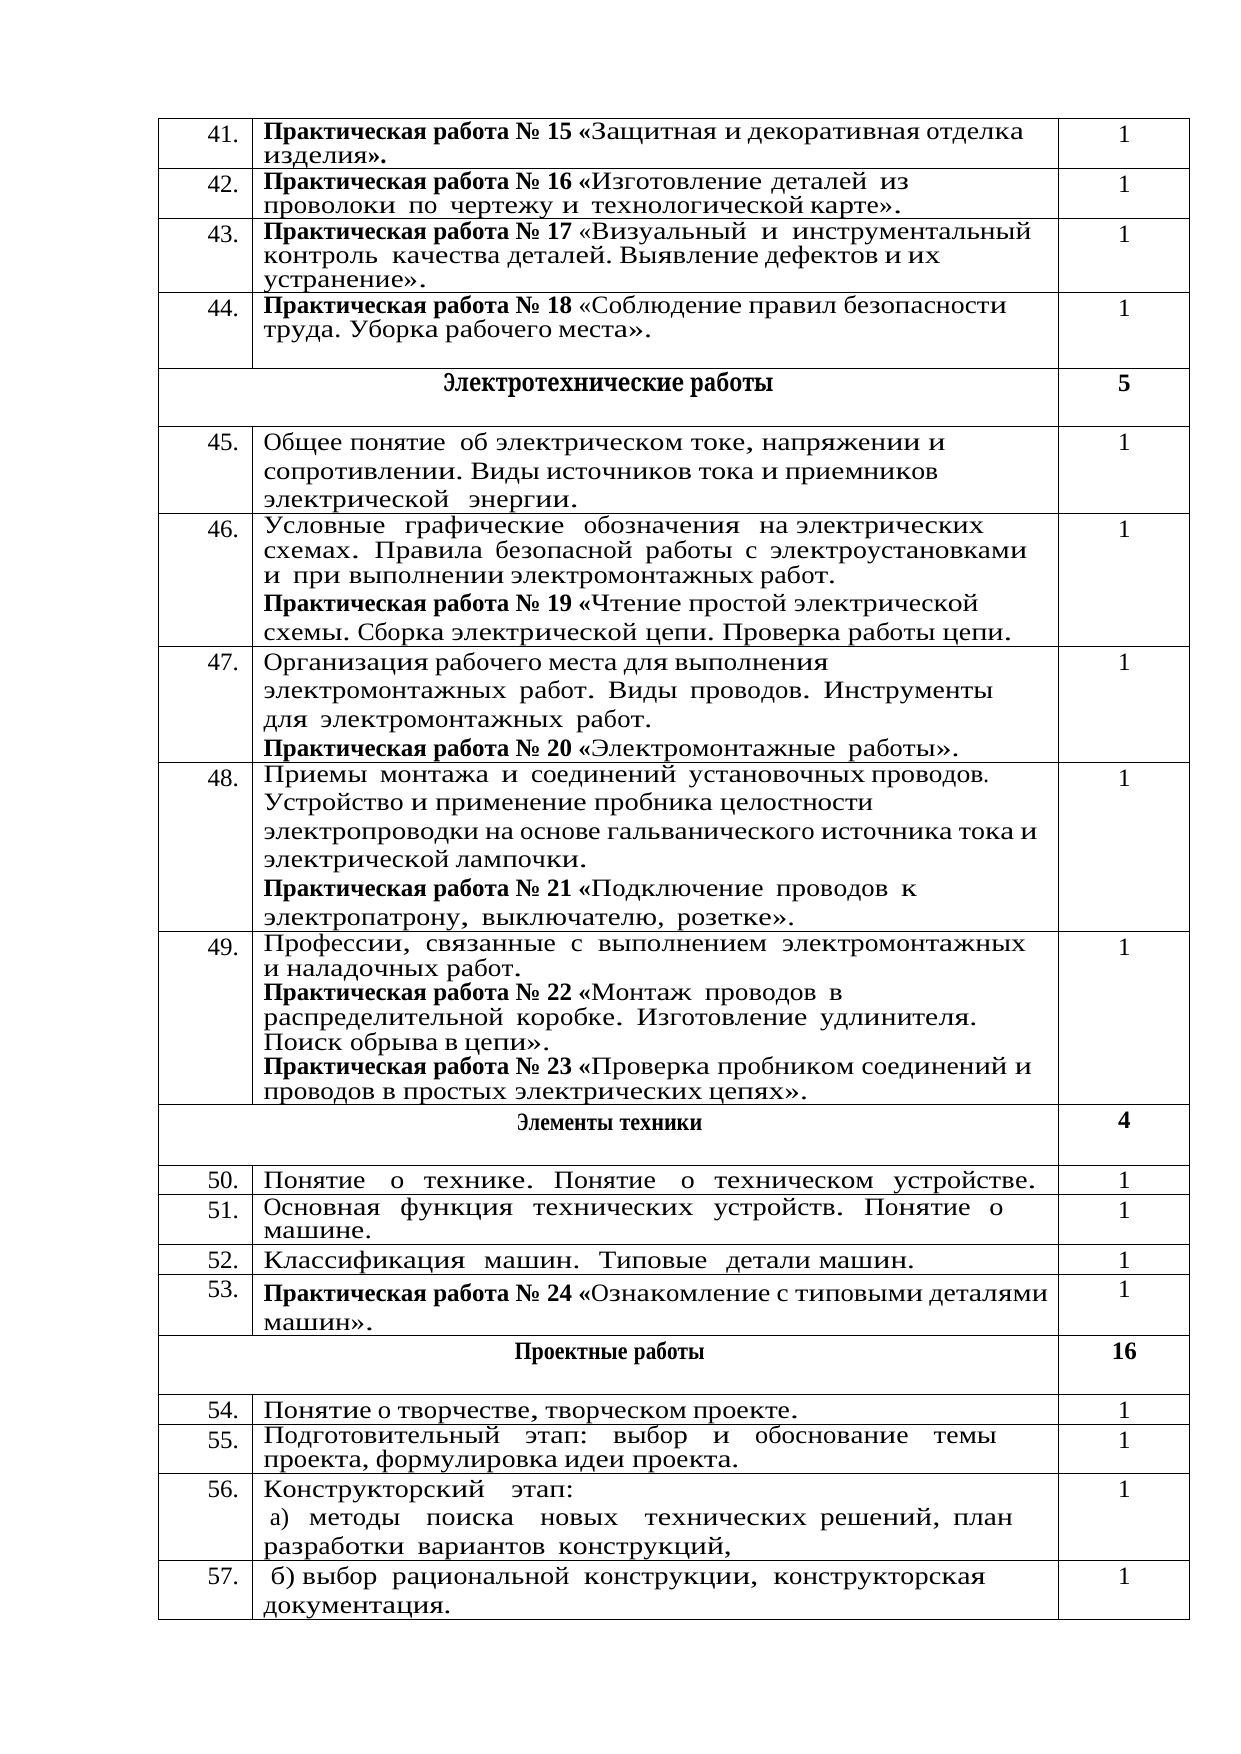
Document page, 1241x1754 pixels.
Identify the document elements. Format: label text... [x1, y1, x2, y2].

table_cell [159, 293, 252, 367]
table_cell 1 [1059, 1395, 1189, 1424]
table_cell 1 [1059, 169, 1189, 218]
table_cell 1 [1059, 293, 1189, 367]
table_cell Профессии, связанные с выполнением электромонтажных и наладочных работ. Практическая работа № 22 «Монтаж проводов в распределительной коробке. Изготовление удлинителя. Поиск обрыва в цепи». Практическая работа № 23 «Проверка пробником соединений и проводов в простых электрических цепях». [253, 932, 1058, 1104]
table_cell [159, 514, 252, 646]
table_cell 1 [1059, 514, 1189, 646]
table_cell [159, 169, 252, 218]
table_cell Практическая работа № 24 «Ознакомление с типовыми деталями машин». [253, 1275, 1058, 1335]
table_cell Конструкторский этап: а) методы поиска новых технических решений, план разработки вариантов конструкций, [253, 1474, 1058, 1560]
table_cell Организация рабочего места для выполнения электромонтажных работ. Виды проводов. Инструменты для электромонтажных работ. Практическая работа № 20 «Электромонтажные работы». [253, 647, 1058, 762]
table_cell 1 [1059, 1425, 1189, 1473]
table_cell [159, 1245, 252, 1273]
table_cell [159, 1425, 252, 1473]
table_cell 1 [1059, 647, 1189, 762]
table_cell 1 [1059, 1245, 1189, 1273]
table_cell 1 [1059, 932, 1189, 1104]
table_cell Практическая работа № 15 «Защитная и декоративная отделка изделия». [253, 119, 1058, 168]
table_cell [159, 1395, 252, 1424]
table_cell [159, 119, 252, 168]
table_cell [159, 1166, 252, 1194]
table_cell Электротехнические работы [159, 369, 1058, 426]
table_cell Приемы монтажа и соединений установочных проводов. Устройство и применение пробника целостности электропроводки на основе гальванического источника тока и электрической лампочки. Практическая работа № 21 «Подключение проводов к электропатрону, выключателю, розетке». [253, 763, 1058, 931]
table_cell 1 [1059, 1195, 1189, 1244]
table_cell [159, 763, 252, 931]
table_cell 4 [1059, 1105, 1189, 1164]
table_cell Условные графические обозначения на электрических схемах. Правила безопасной работы с электроустановками и при выполнении электромонтажных работ. Практическая работа № 19 «Чтение простой электрической схемы. Сборка электрической цепи. Проверка работы цепи. [253, 514, 1058, 646]
table_cell [159, 932, 252, 1104]
table_cell Практическая работа № 16 «Изготовление деталей из проволоки по чертежу и технологической карте». [253, 169, 1058, 218]
table_cell [159, 427, 252, 513]
table_cell Практическая работа № 18 «Соблюдение правил безопасности труда. Уборка рабочего места». [253, 293, 1058, 367]
table_cell [159, 1561, 252, 1618]
table_cell 5 [1059, 369, 1189, 426]
table_cell 1 [1059, 427, 1189, 513]
table_cell 16 [1059, 1336, 1189, 1394]
table_cell Подготовительный этап: выбор и обоснование темы проекта, формулировка идеи проекта. [253, 1425, 1058, 1473]
table_cell Практическая работа № 17 «Визуальный и инструментальный контроль качества деталей. Выявление дефектов и их устранение». [253, 219, 1058, 292]
table_cell [159, 647, 252, 762]
table_cell [159, 1474, 252, 1560]
table_cell Понятие о технике. Понятие о техническом устройстве. [253, 1166, 1058, 1194]
table_cell 1 [1059, 119, 1189, 168]
table_cell 1 [1059, 763, 1189, 931]
table_cell 1 [1059, 1275, 1189, 1335]
table_cell 1 [1059, 219, 1189, 292]
table_cell б) выбор рациональной конструкции, конструкторская документация. [253, 1561, 1058, 1618]
table_cell 1 [1059, 1166, 1189, 1194]
table_cell 1 [1059, 1561, 1189, 1618]
table_cell 1 [1059, 1474, 1189, 1560]
table_cell [159, 1195, 252, 1244]
table_cell Основная функция технических устройств. Понятие о машине. [253, 1195, 1058, 1244]
table_cell Элементы техники [159, 1105, 1058, 1164]
table_cell Общее понятие об электрическом токе, напряжении и сопротивлении. Виды источников тока и приемников электрической энергии. [253, 427, 1058, 513]
table_cell Понятие о творчестве, творческом проекте. [253, 1395, 1058, 1424]
table_cell [159, 1275, 252, 1335]
table_cell [159, 219, 252, 292]
table_cell Проектные работы [159, 1336, 1058, 1394]
table_cell Классификация машин. Типовые детали машин. [253, 1245, 1058, 1273]
